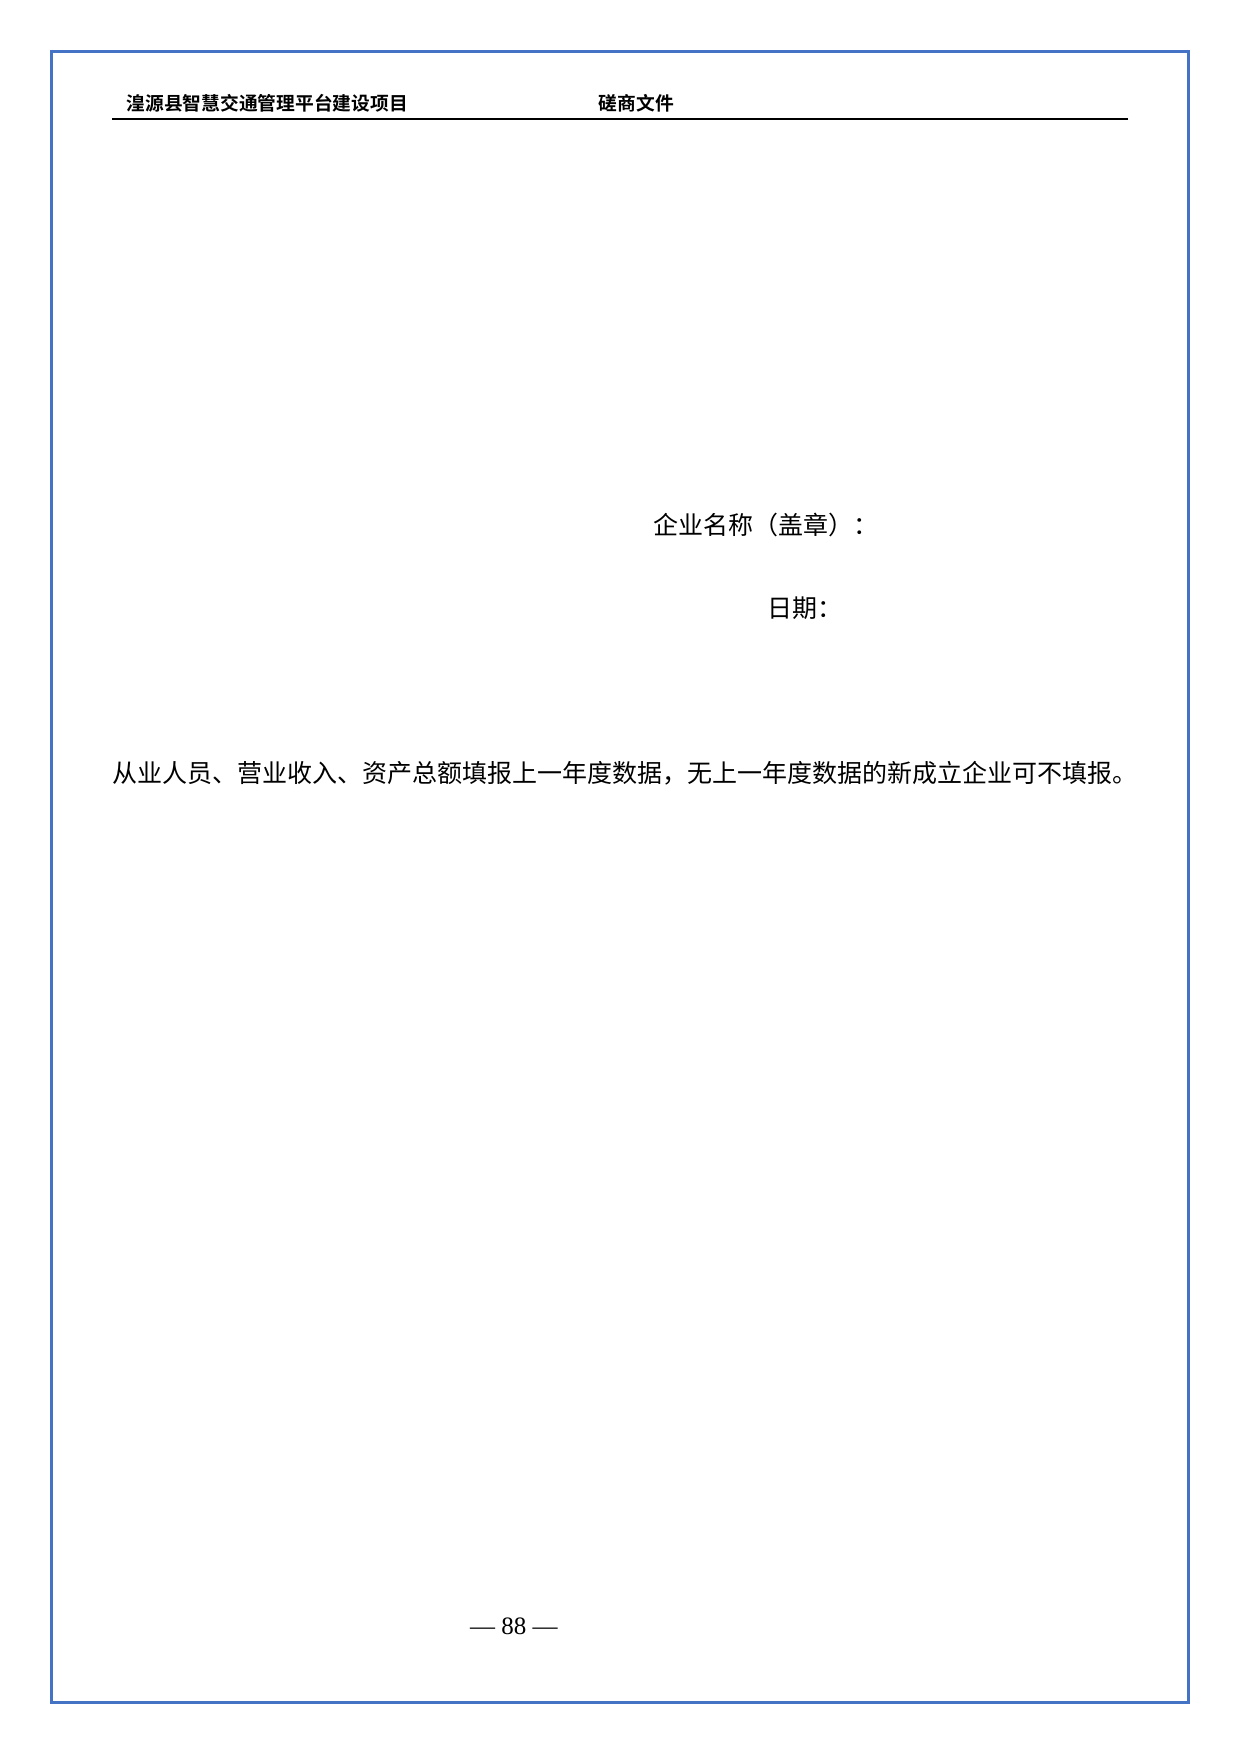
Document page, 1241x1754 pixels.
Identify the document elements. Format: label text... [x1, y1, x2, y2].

text 企业名称（盖章）： [112, 491, 1128, 556]
text 从业人员、营业收入、资产总额填报上一年度数据，无上一年度数据的新成立企业可不填报。 [112, 739, 1128, 804]
text 日期： [112, 574, 1128, 639]
